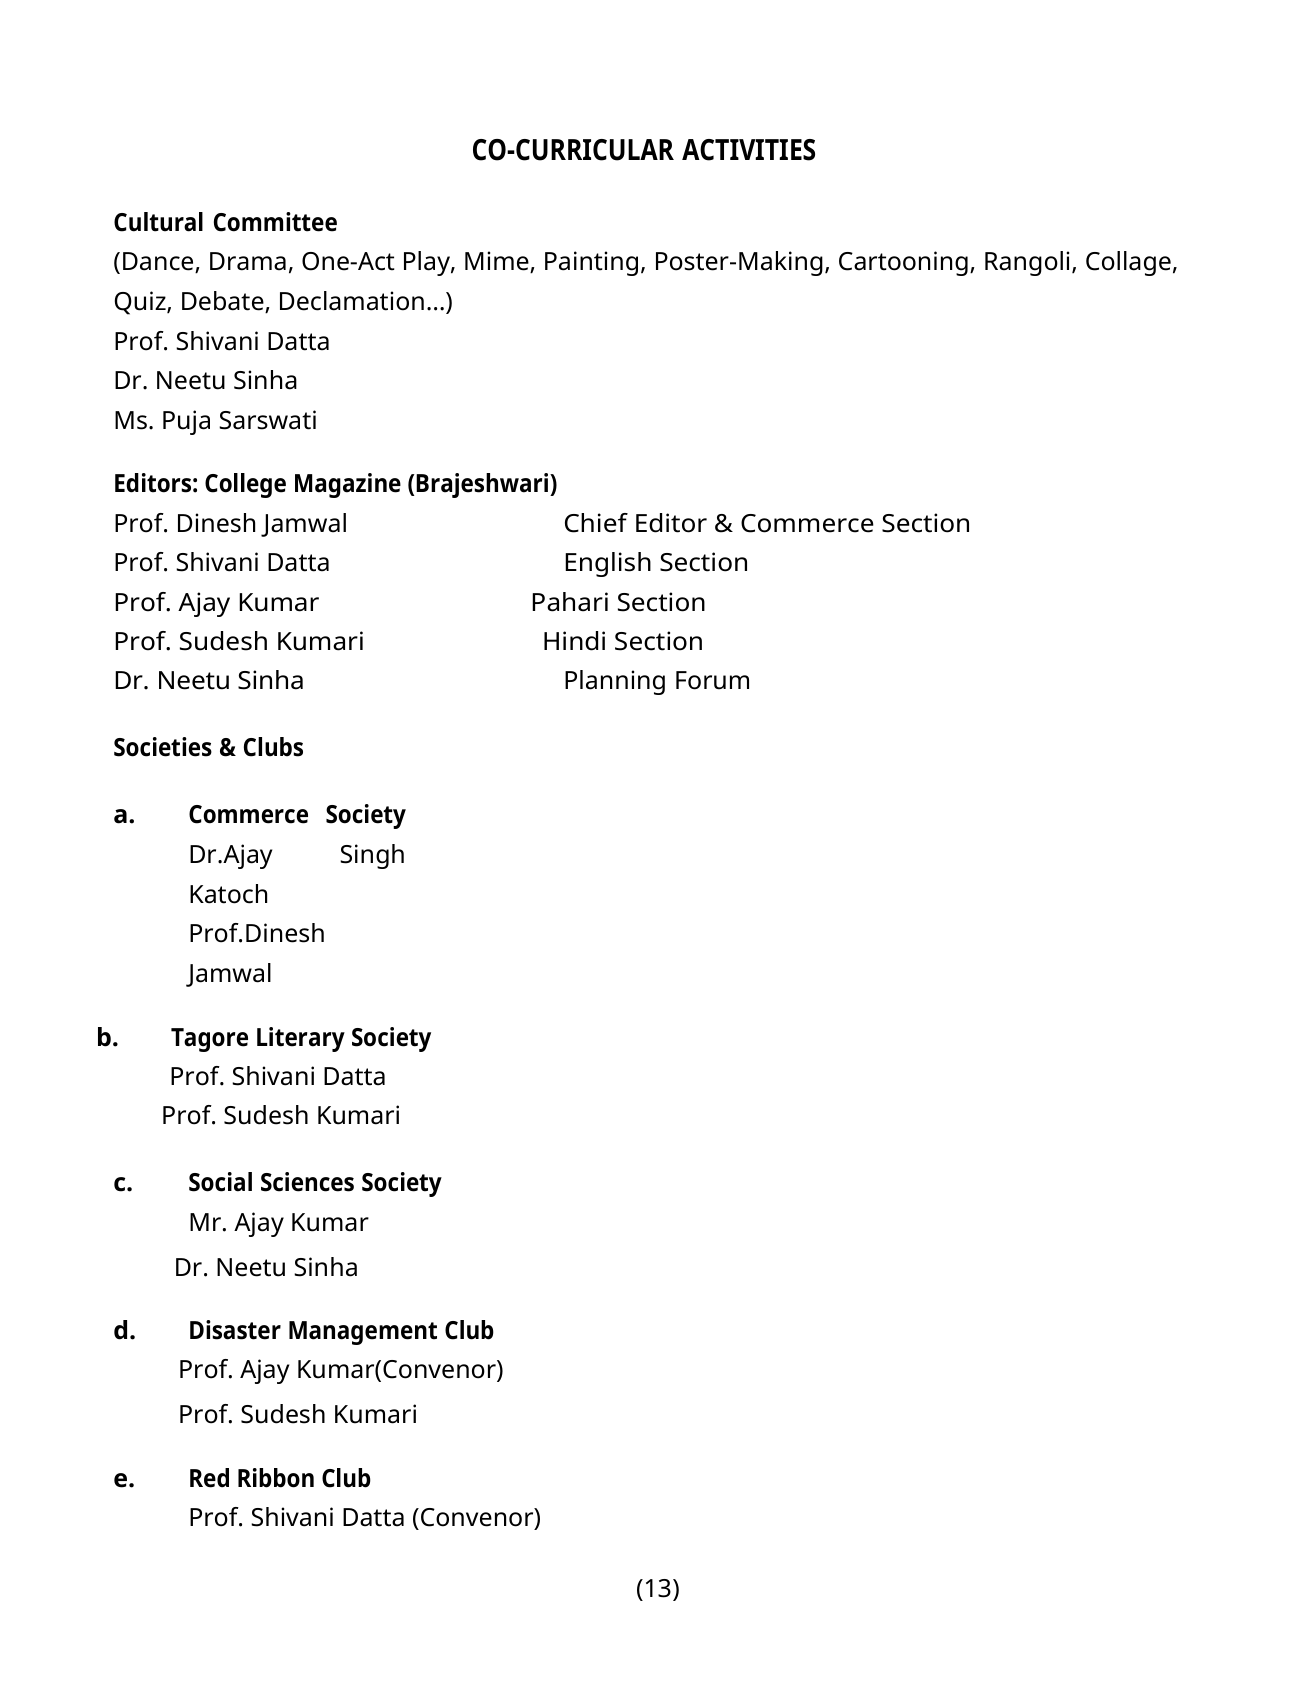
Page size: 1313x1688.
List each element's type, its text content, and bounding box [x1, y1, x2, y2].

text Prof. Shivani Datta English Section [113, 545, 1283, 579]
text Prof. Sudesh Kumari [113, 1397, 524, 1431]
text Prof. Shivani Datta [96, 1058, 460, 1093]
text Prof. Shivani Datta (Convenor) [188, 1500, 1283, 1534]
text Cultural Committee [113, 204, 343, 238]
subtitle Disaster Management Club [113, 1313, 1283, 1347]
text Dr. Neetu Sinha Planning Forum [113, 663, 1283, 697]
text Prof. Sudesh Kumari [96, 1098, 460, 1132]
subtitle Social Sciences Society [113, 1165, 1283, 1199]
text Ms. Puja Sarswati [113, 403, 376, 437]
text Prof. Shivani Datta [113, 323, 376, 357]
text Dr. Neetu Sinha [113, 363, 376, 397]
subtitle Editors: College Magazine (Brajeshwari) [113, 466, 1283, 500]
text Prof. Ajay Kumar(Convenor) [113, 1352, 524, 1386]
text Prof. Dinesh Jamwal Chief Editor & Commerce Section [113, 505, 1283, 539]
subtitle Tagore Literary Society [96, 1019, 469, 1053]
text Dr. Neetu Sinha [96, 1249, 404, 1283]
subtitle CO-CURRICULAR ACTIVITIES [471, 129, 1283, 169]
text (Dance, Drama, One-Act Play, Mime, Painting, Poster-Making, Cartooning, Rangoli, Collage, Quiz, Debate, Declamation…) [113, 244, 1201, 317]
subtitle Societies & Clubs [113, 730, 1283, 764]
text Prof. Sudesh Kumari Hindi Section [113, 623, 1283, 658]
text Prof. Ajay Kumar Pahari Section [113, 584, 1283, 618]
text Mr. Ajay Kumar [188, 1204, 404, 1238]
list Commerce Society Dr.Ajay Singh Katoch Prof.Dinesh Jamwal [113, 797, 406, 990]
subtitle Red Ribbon Club [113, 1461, 1283, 1495]
